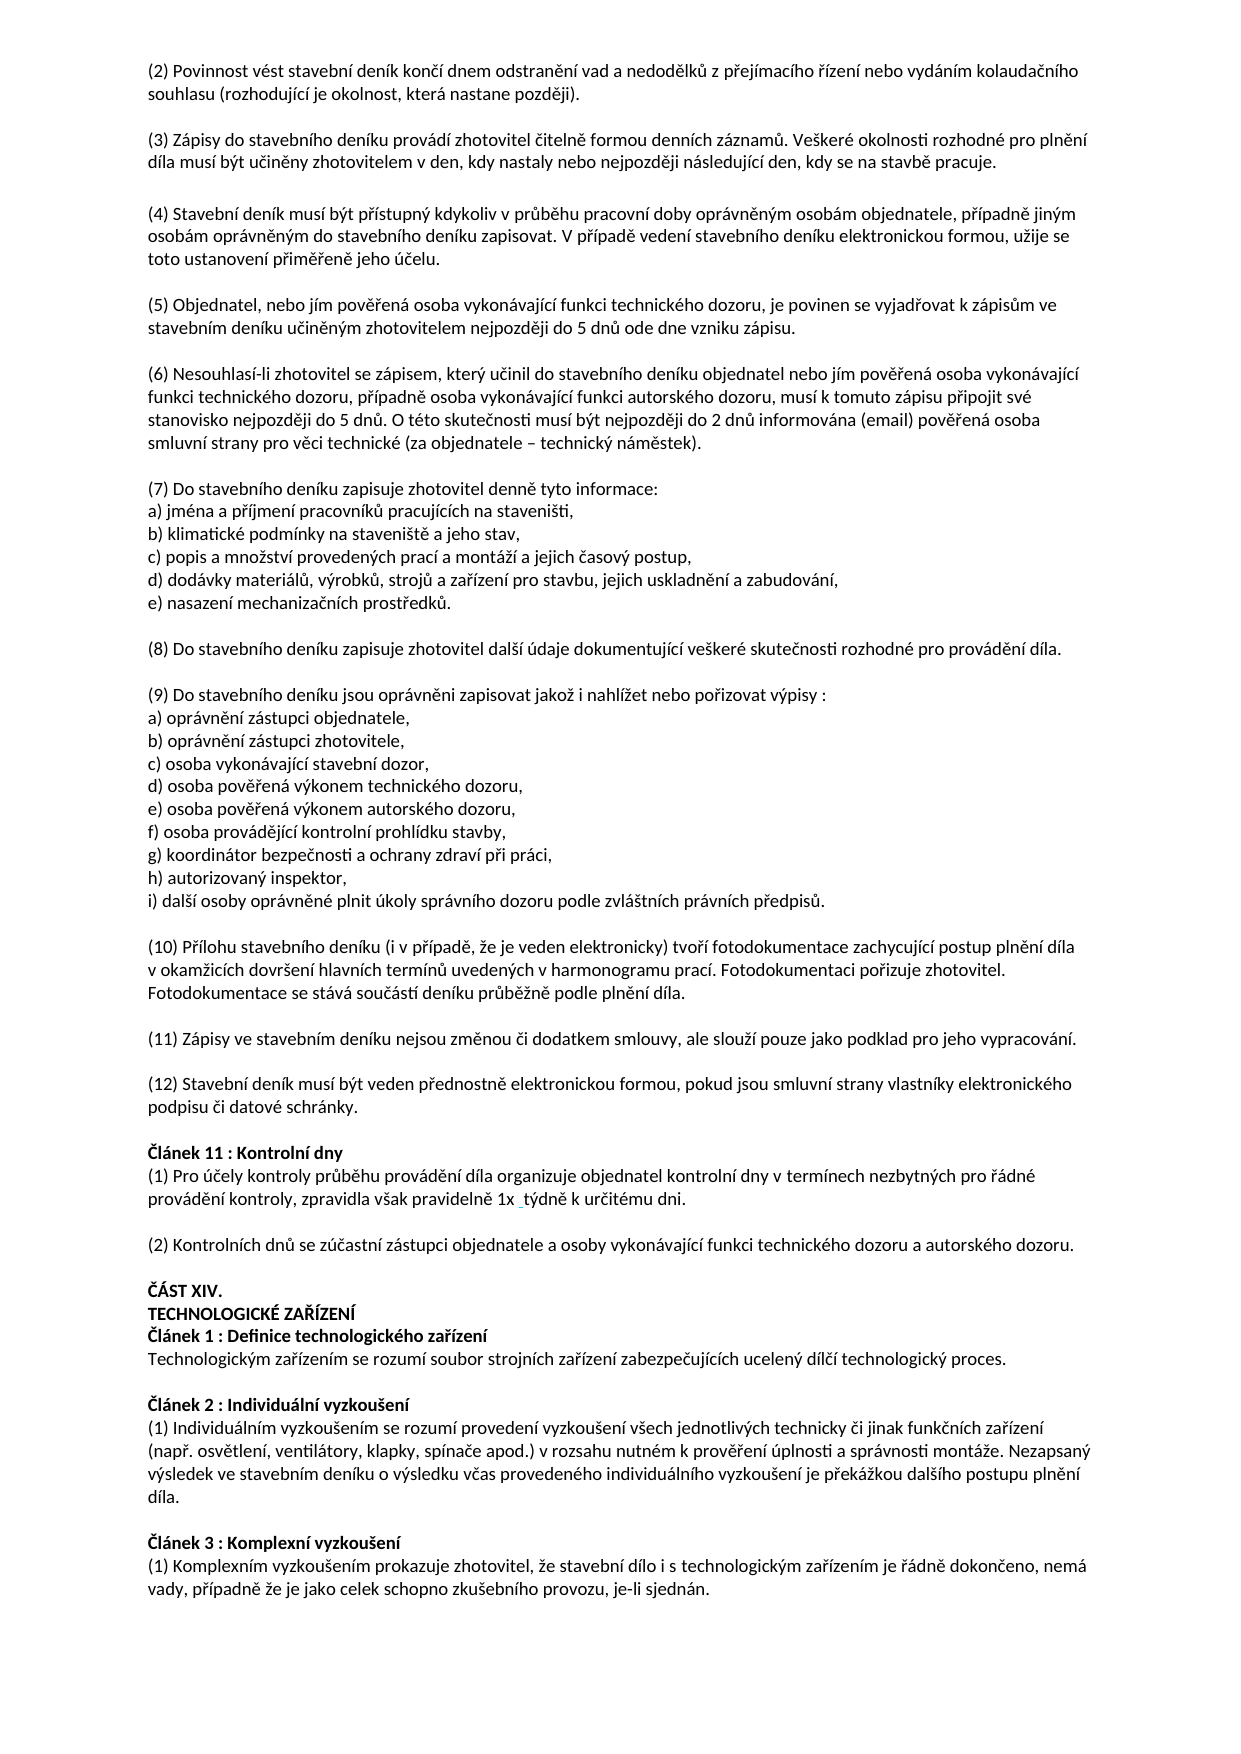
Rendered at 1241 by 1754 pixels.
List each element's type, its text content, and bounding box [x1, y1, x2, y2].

text (7) Do stavebního deníku zapisuje zhotovitel denně tyto informace: a) jména a příjmení pracovníků pracujících na staveništi, b) klimatické podmínky na staveniště a jeho stav, c) popis a množství provedených prací a montáží a jejich časový postup, d) dodávky materiálů, výrobků, strojů a zařízení pro stavbu, jejich uskladnění a zabudování, e) nasazení mechanizačních prostředků. (8) Do stavebního deníku zapisuje zhotovitel další údaje dokumentující veškeré skutečnosti rozhodné pro provádění díla. (9) Do stavebního deníku jsou oprávněni zapisovat jakož i nahlížet nebo pořizovat výpisy : a) oprávnění zástupci objednatele, b) oprávnění zástupci zhotovitele, c) osoba vykonávající stavební dozor, d) osoba pověřená výkonem technického dozoru, e) osoba pověřená výkonem autorského dozoru, f) osoba provádějící kontrolní prohlídku stavby, g) koordinátor bezpečnosti a ochrany zdraví při práci, h) autorizovaný inspektor, i) další osoby oprávněné plnit úkoly správního dozoru podle zvláštních právních předpisů. (10) Přílohu stavebního deníku (i v případě, že je veden elektronicky) tvoří fotodokumentace zachycující postup plnění díla v okamžicích dovršení hlavních termínů uvedených v harmonogramu prací. Fotodokumentaci pořizuje zhotovitel. Fotodokumentace se stává součástí deníku průběžně podle plnění díla. (11) Zápisy ve stavebním deníku nejsou změnou či dodatkem smlouvy, ale slouží pouze jako podklad pro jeho vypracování. (12) Stavební deník musí být veden přednostně elektronickou formou, pokud jsou smluvní strany vlastníky elektronického podpisu či datové schránky. Článek 11 : Kontrolní dny (1) Pro účely kontroly průběhu provádění díla organizuje objednatel kontrolní dny v termínech nezbytných pro řádné provádění kontroly, zpravidla však pravidelně 1x týdně k určitému dni. (2) Kontrolních dnů se zúčastní zástupci objednatele a osoby vykonávající funkci technického dozoru a autorského dozoru. ČÁST XIV. TECHNOLOGICKÉ ZAŘÍZENÍ Článek 1 : Definice technologického zařízení Technologickým zařízením se rozumí soubor strojních zařízení zabezpečujících ucelený dílčí technologický proces. [148, 454, 1093, 1370]
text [148, 59, 1093, 202]
text Článek 2 : Individuální vyzkoušení (1) Individuálním vyzkoušením se rozumí provedení vyzkoušení všech jednotlivých technicky či jinak funkčních zařízení (např. osvětlení, ventilátory, klapky, spínače apod.) v rozsahu nutném k prověření úplnosti a správnosti montáže. Nezapsaný výsledek ve stavebním deníku o výsledku včas provedeného individuálního vyzkoušení je překážkou dalšího postupu plnění díla. [148, 1370, 1093, 1508]
text (4) Stavební deník musí být přístupný kdykoliv v průběhu pracovní doby oprávněným osobám objednatele, případně jiným osobám oprávněným do stavebního deníku zapisovat. V případě vedení stavebního deníku elektronickou formou, užije se toto ustanovení přiměřeně jeho účelu. (5) Objednatel, nebo jím pověřená osoba vykonávající funkci technického dozoru, je povinen se vyjadřovat k zápisům ve stavebním deníku učiněným zhotovitelem nejpozději do 5 dnů ode dne vzniku zápisu. [148, 202, 1093, 339]
text Článek 3 : Komplexní vyzkoušení (1) Komplexním vyzkoušením prokazuje zhotovitel, že stavební dílo i s technologickým zařízením je řádně dokončeno, nemá vady, případně že je jako celek schopno zkušebního provozu, je-li sjednán. [148, 1531, 1093, 1599]
text (6) Nesouhlasí-li zhotovitel se zápisem, který učinil do stavebního deníku objednatel nebo jím pověřená osoba vykonávající funkci technického dozoru, případně osoba vykonávající funkci autorského dozoru, musí k tomuto zápisu připojit své stanovisko nejpozději do 5 dnů. O této skutečnosti musí být nejpozději do 2 dnů informována (email) pověřená osoba smluvní strany pro věci technické (za objednatele – technický náměstek). [148, 339, 1093, 454]
